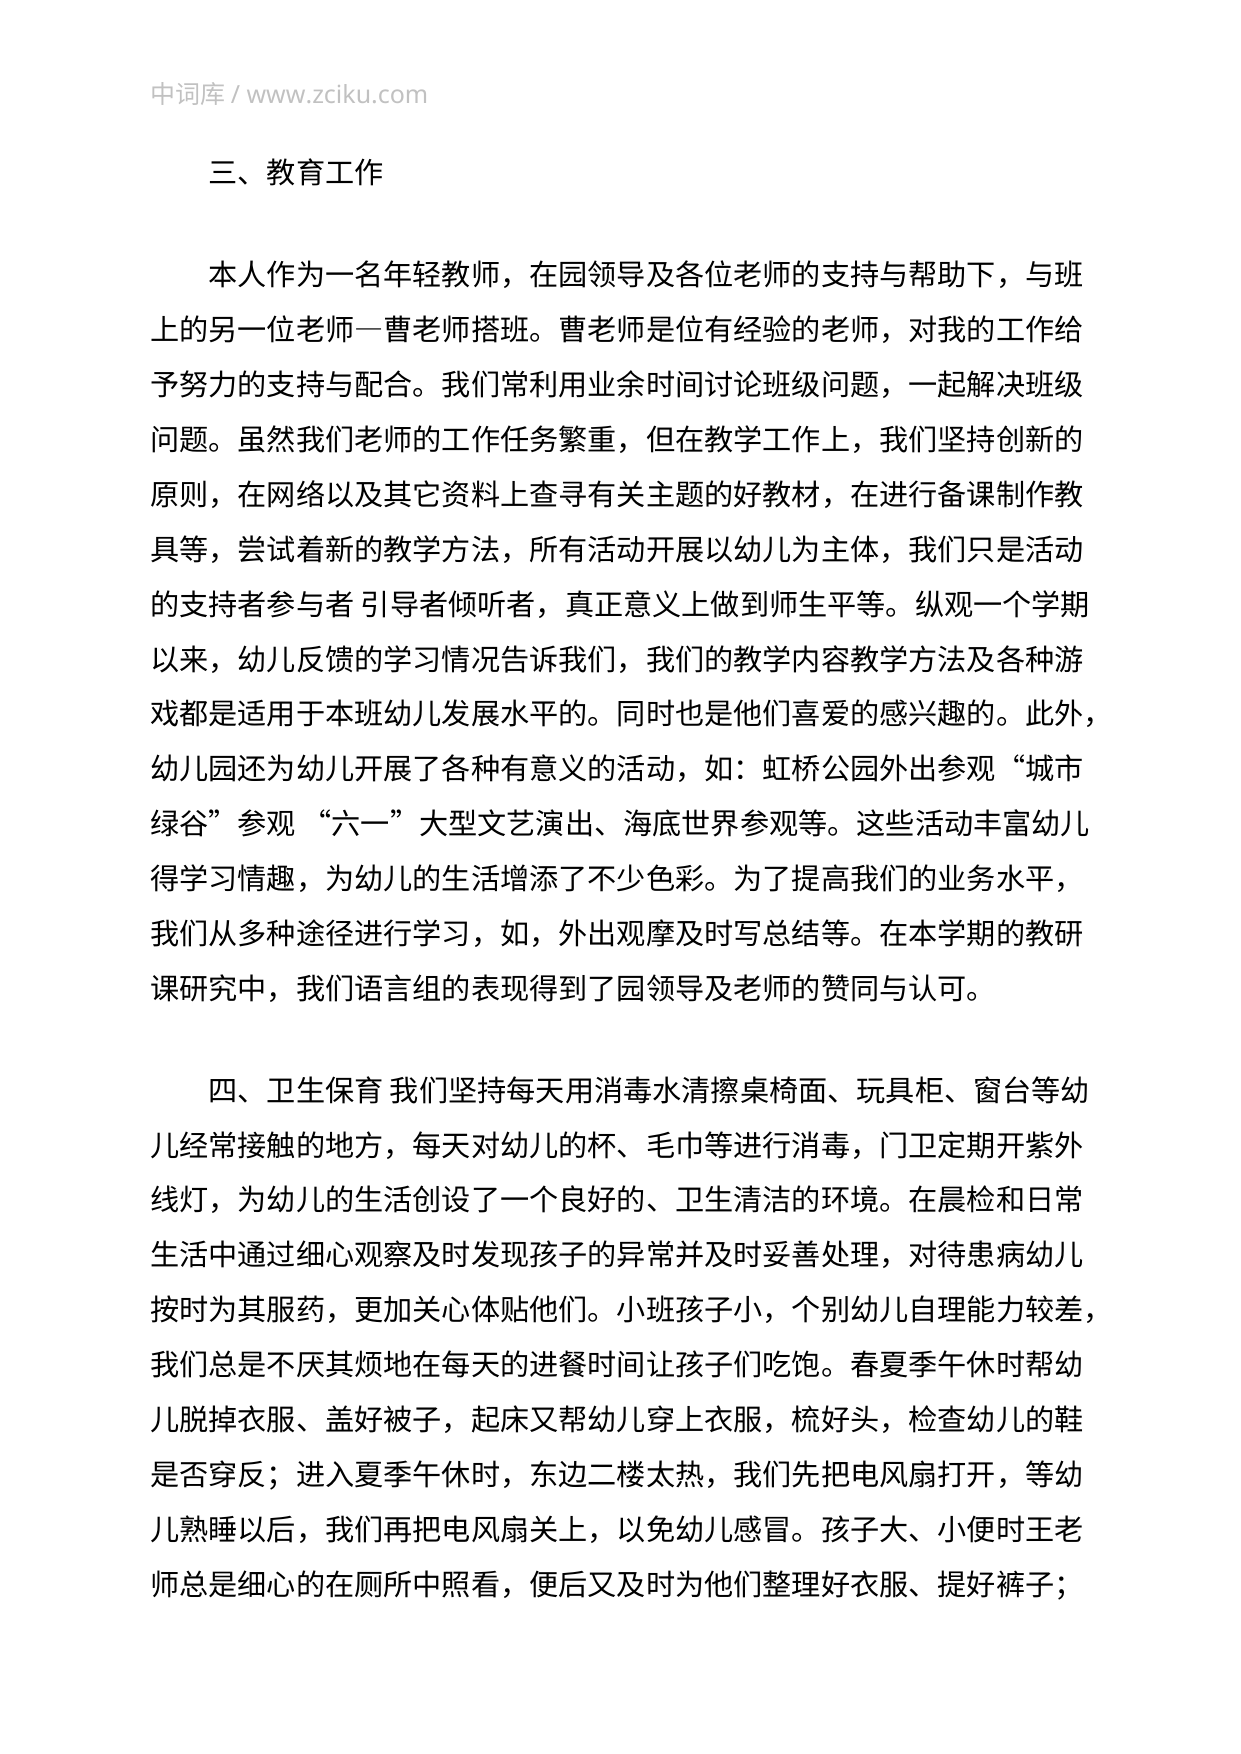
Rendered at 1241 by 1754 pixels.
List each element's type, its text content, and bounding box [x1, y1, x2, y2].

text 三、教育工作 [150, 150, 1090, 192]
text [150, 1067, 1090, 1603]
text 本人作为一名年轻教师，在园领导及各位老师的支持与帮助下，与班上的另一位老师―曹老师搭班。曹老师是位有经验的老师，对我的工作给予努力的支持与配合。我们常利用业余时间讨论班级问题，一起解决班级问题。虽然我们老师的工作任务繁重，但在教学工作上，我们坚持创新的原则，在网络以及其它资料上查寻有关主题的好教材，在进行备课制作教具等，尝试着新的教学方法，所有活动开展以幼儿为主体，我们只是活动的支持者参与者 引导者倾听者，真正意义上做到师生平等。纵观一个学期以来，幼儿反馈的学习情况告诉我们，我们的教学内容教学方法及各种游戏都是适用于本班幼儿发展水平的。同时也是他们喜爱的感兴趣的。此外，幼儿园还为幼儿开展了各种有意义的活动，如：虹桥公园外出参观“城市绿谷”参观 “六一”大型文艺演出、海底世界参观等。这些活动丰富幼儿得学习情趣，为幼儿的生活增添了不少色彩。为了提高我们的业务水平，我们从多种途径进行学习，如，外出观摩及时写总结等。在本学期的教研课研究中，我们语言组的表现得到了园领导及老师的赞同与认可。 [150, 252, 1090, 1008]
